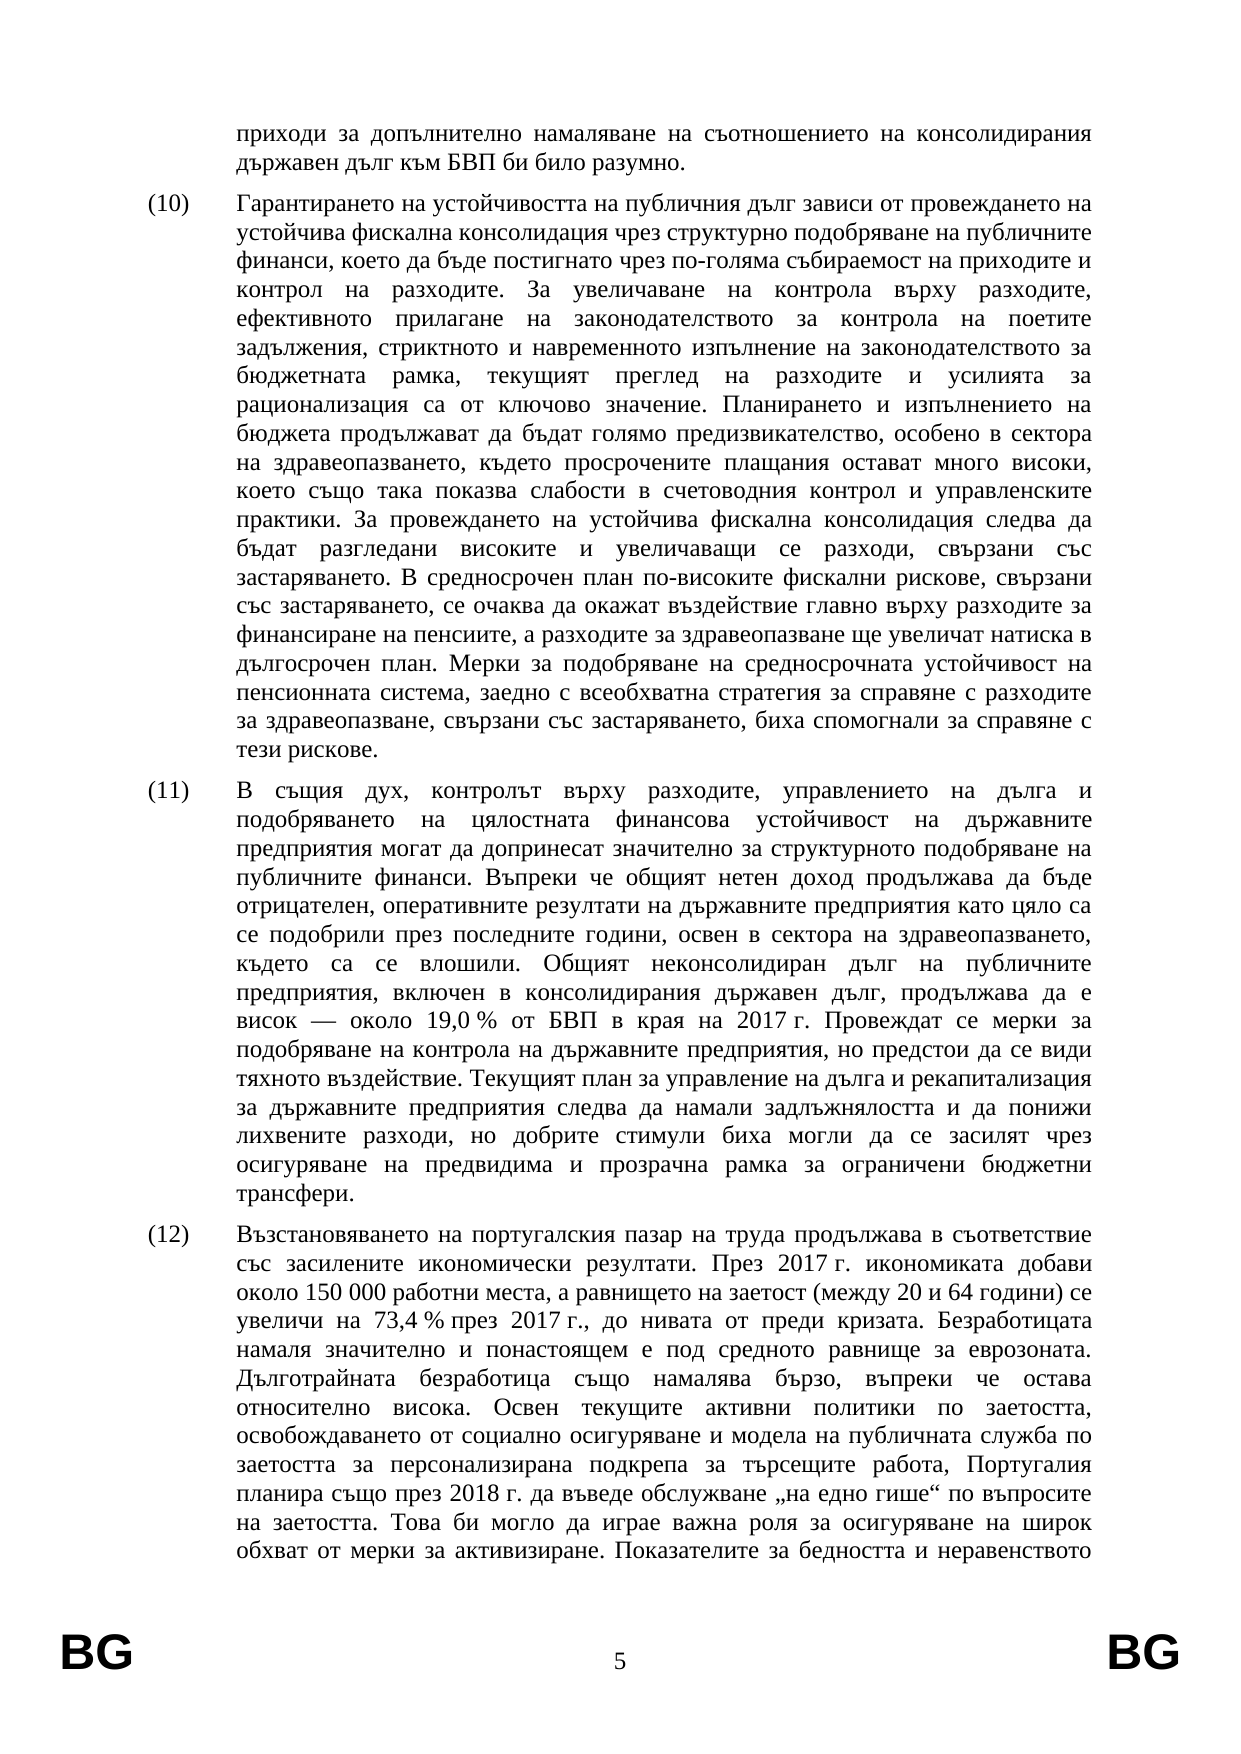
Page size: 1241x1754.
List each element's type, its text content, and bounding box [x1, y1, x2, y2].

text В същия дух, контролът върху разходите, управлението на дълга и подобряването на цялостната финансова устойчивост на държавните предприятия могат да допринесат значително за структурното подобряване на публичните финанси. Въпреки че общият нетен доход продължава да бъде отрицателен, оперативните резултати на държавните предприятия като цяло са се подобрили през последните години, освен в сектора на здравеопазването, където са се влошили. Общият неконсолидиран дълг на публичните предприятия, включен в консолидирания държавен дълг, продължава да е висок — около 19,0 % от БВП в края на 2017 г. Провеждат се мерки за подобряване на контрола на държавните предприятия, но предстои да се види тяхното въздействие. Текущият план за управление на дълга и рекапитализация за държавните предприятия следва да намали задлъжнялостта и да понижи лихвените разходи, но добрите стимули биха могли да се засилят чрез осигуряване на предвидима и прозрачна рамка за ограничени бюджетни трансфери. [148, 776, 1093, 1207]
text Гарантирането на устойчивостта на публичния дълг зависи от провеждането на устойчива фискална консолидация чрез структурно подобряване на публичните финанси, което да бъде постигнато чрез по-голяма събираемост на приходите и контрол на разходите. За увеличаване на контрола върху разходите, ефективното прилагане на законодателството за контрола на поетите задължения, стриктното и навременното изпълнение на законодателството за бюджетната рамка, текущият преглед на разходите и усилията за рационализация са от ключово значение. Планирането и изпълнението на бюджета продължават да бъдат голямо предизвикателство, особено в сектора на здравеопазването, където просрочените плащания остават много високи, което също така показва слабости в счетоводния контрол и управленските практики. За провеждането на устойчива фискална консолидация следва да бъдат разгледани високите и увеличаващи се разходи, свързани със застаряването. В средносрочен план по-високите фискални рискове, свързани със застаряването, се очаква да окажат въздействие главно върху разходите за финансиране на пенсиите, а разходите за здравеопазване ще увеличат натиска в дългосрочен план. Мерки за подобряване на средносрочната устойчивост на пенсионната система, заедно с всеобхватна стратегия за справяне с разходите за здравеопазване, свързани със застаряването, биха спомогнали за справяне с тези рискове. [148, 188, 1093, 763]
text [148, 118, 1093, 176]
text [148, 1219, 1093, 1564]
